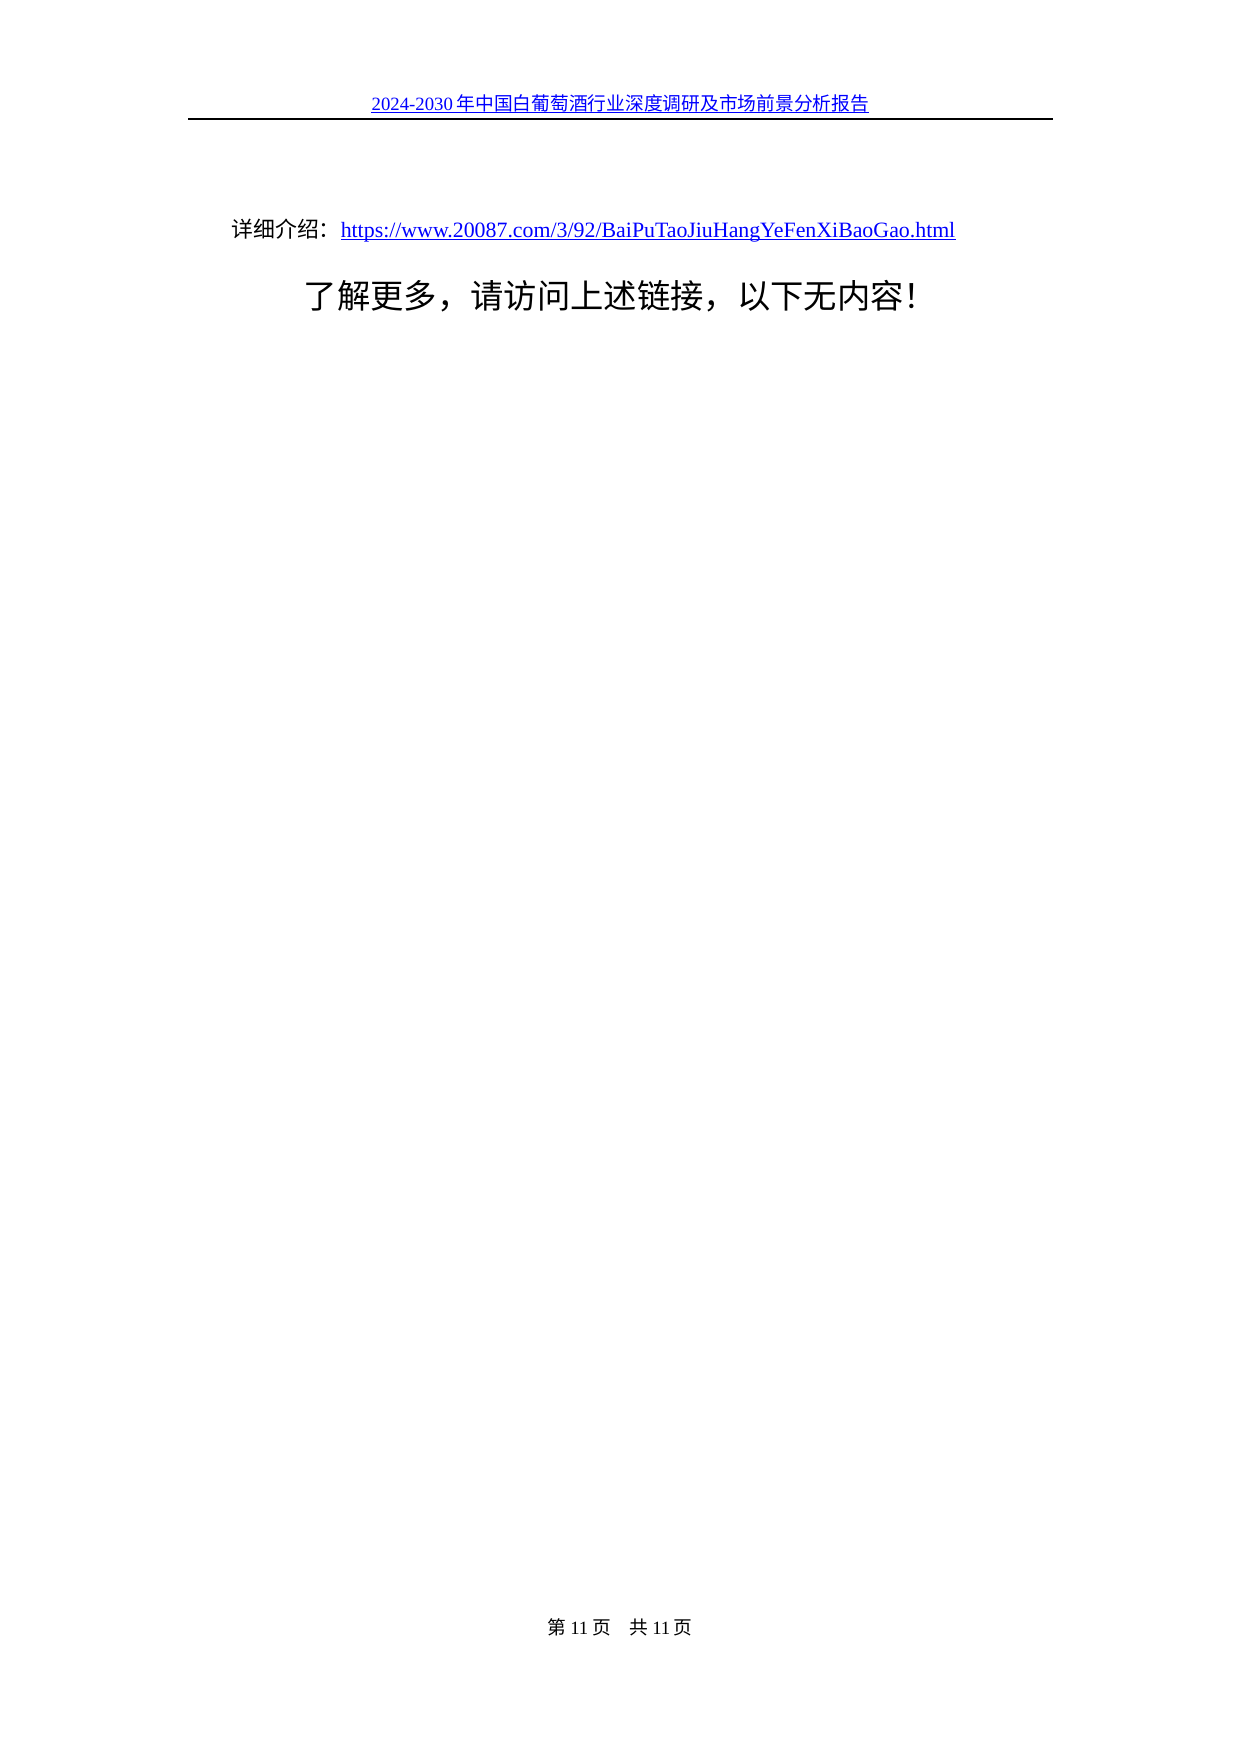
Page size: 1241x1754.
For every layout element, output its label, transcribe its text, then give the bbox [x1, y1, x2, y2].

title 了解更多，请访问上述链接，以下无内容！ [187, 262, 1053, 327]
text 详细介绍：https://www.20087.com/3/92/BaiPuTaoJiuHangYeFenXiBaoGao.html [187, 212, 1053, 244]
